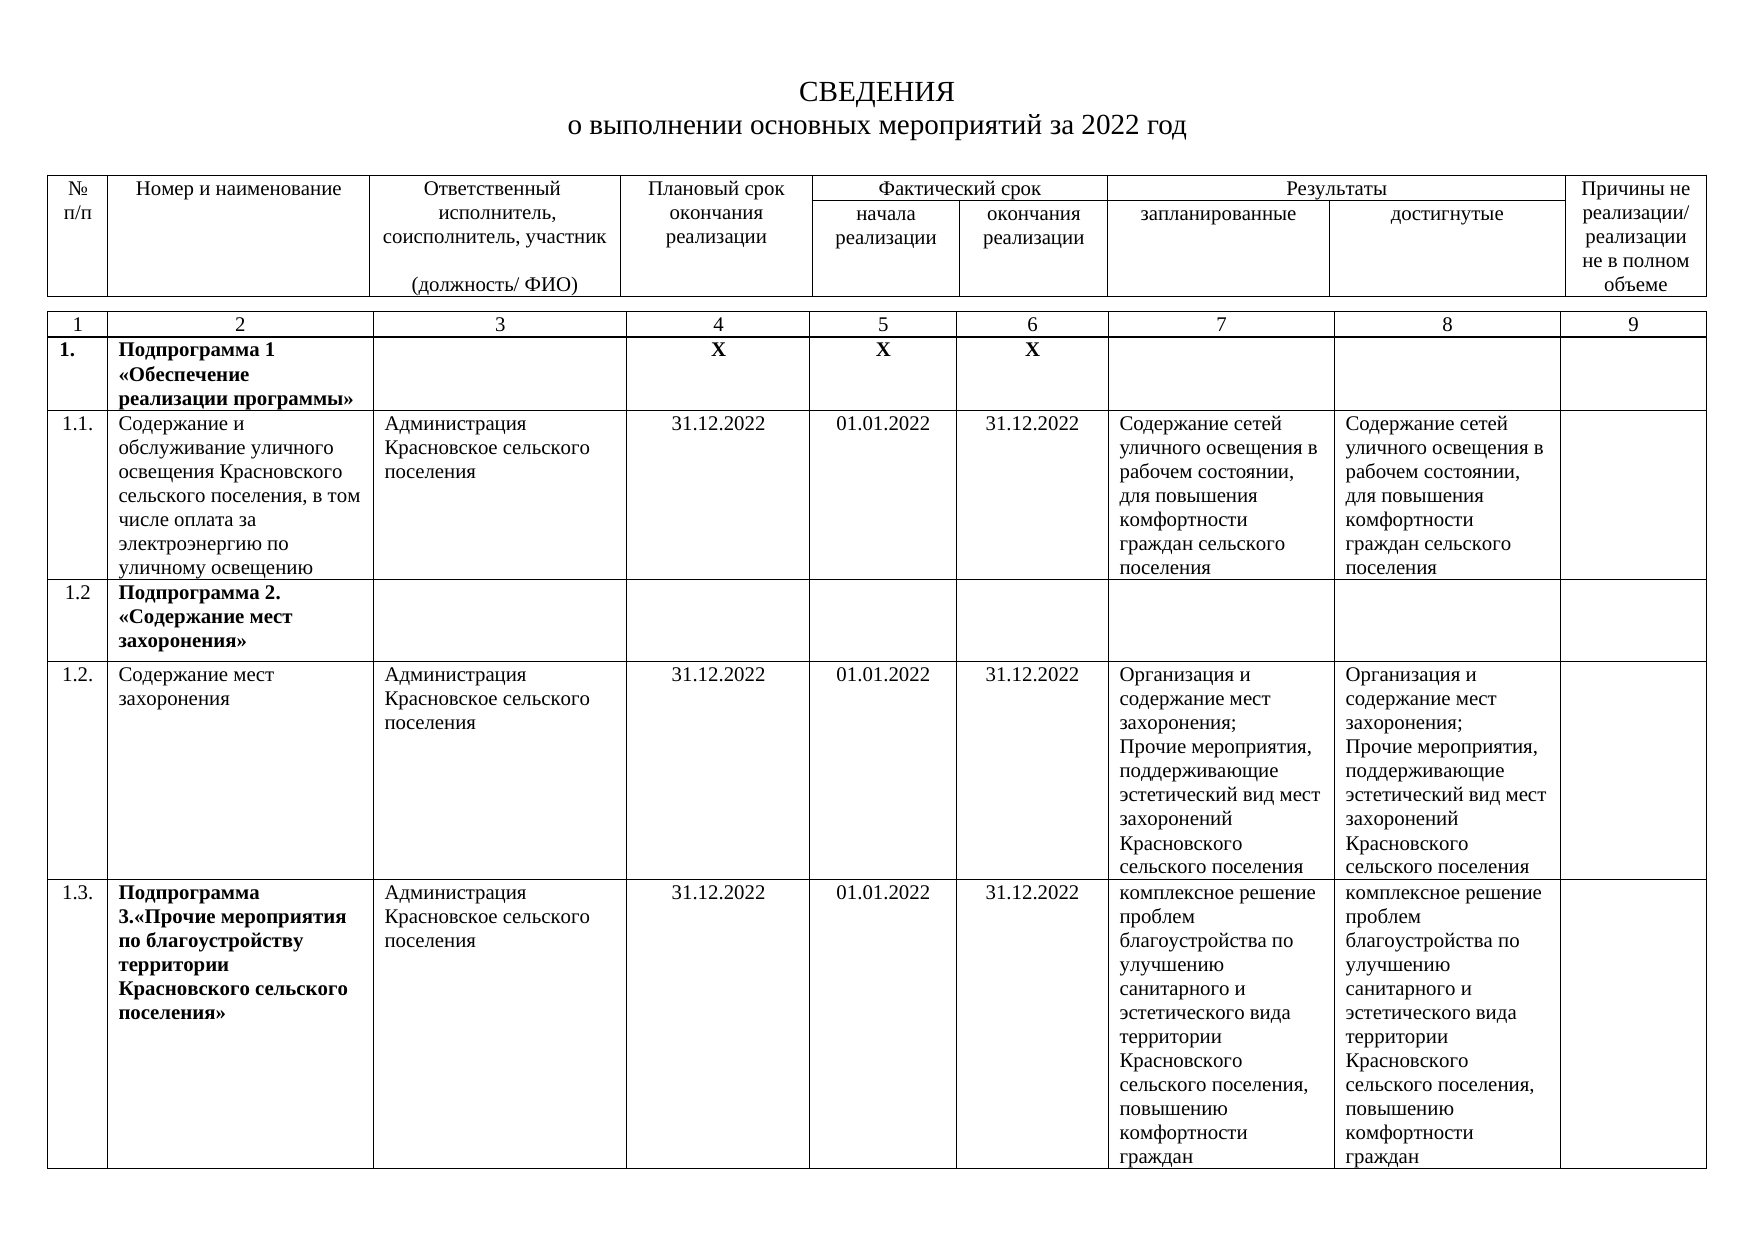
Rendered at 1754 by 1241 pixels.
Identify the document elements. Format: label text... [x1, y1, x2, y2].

table_header 7 [1109, 312, 1334, 336]
table_header 9 [1561, 312, 1706, 336]
table_cell Содержание сетей уличного освещения в рабочем состоянии, для повышения комфортности граждан сельского поселения [1109, 411, 1334, 579]
table_cell Администрация Красновское сельского поселения [374, 662, 626, 878]
table_cell [374, 580, 626, 661]
table_cell Администрация Красновское сельского поселения [374, 411, 626, 579]
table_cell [1109, 880, 1334, 1168]
table_cell 31.12.2022 [627, 880, 809, 1168]
table_header 3 [374, 312, 626, 336]
table_cell 31.12.2022 [957, 662, 1108, 878]
table_cell 31.12.2022 [957, 411, 1108, 579]
table_cell [1561, 662, 1706, 878]
table_cell Подпрограмма 3.«Прочие мероприятия по благоустройству территории Красновского сельского поселения» [108, 880, 373, 1168]
table_cell 1.2 [48, 580, 107, 661]
table_cell [374, 338, 626, 409]
table_header Причины не реализации/ реализации не в полном объеме [1566, 176, 1706, 296]
table_cell Содержание и обслуживание уличного освещения Красновского сельского поселения, в том числе оплата за электроэнергию по уличному освещению [108, 411, 373, 579]
table_cell запланированные [1108, 201, 1329, 296]
table_header Фактический срок [813, 176, 1107, 199]
table_cell [1561, 580, 1706, 661]
table_header 2 [108, 312, 373, 336]
table_header Результаты [1108, 176, 1565, 199]
table_header Плановый срок окончания реализации [621, 176, 812, 296]
table_header 1 [48, 312, 107, 336]
table_cell Содержание мест захоронения [108, 662, 373, 878]
text СВЕДЕНИЯ [59, 74, 1695, 107]
table_header 4 [627, 312, 809, 336]
table_cell окончания реализации [960, 201, 1107, 296]
table_header Ответственный исполнитель, соисполнитель, участник (должность/ ФИО) [370, 176, 620, 296]
table_cell [1561, 338, 1706, 409]
table_cell [957, 580, 1108, 661]
table_cell 31.12.2022 [627, 411, 809, 579]
table_cell 1.1. [48, 411, 107, 579]
text о выполнении основных мероприятий за 2022 год [59, 107, 1695, 141]
table_cell 01.01.2022 [810, 880, 956, 1168]
table_cell [1335, 338, 1560, 409]
table_cell Х [957, 338, 1108, 409]
table_cell 31.12.2022 [957, 880, 1108, 1168]
table_cell [810, 580, 956, 661]
table_cell Подпрограмма 2. «Содержание мест захоронения» [108, 580, 373, 661]
table_cell Организация и содержание мест захоронения; Прочие мероприятия, поддерживающие эстетический вид мест захоронений Красновского сельского поселения [1109, 662, 1334, 878]
table_cell Х [627, 338, 809, 409]
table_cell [1335, 880, 1560, 1168]
table_cell Подпрограмма 1 «Обеспечение реализации программы» [108, 338, 373, 409]
table_header 5 [810, 312, 956, 336]
table_cell 31.12.2022 [627, 662, 809, 878]
table_cell [1109, 580, 1334, 661]
table_cell Организация и содержание мест захоронения; Прочие мероприятия, поддерживающие эстетический вид мест захоронений Красновского сельского поселения [1335, 662, 1560, 878]
table_cell [1109, 338, 1334, 409]
table_cell 01.01.2022 [810, 411, 956, 579]
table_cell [374, 880, 626, 1168]
table_cell [627, 580, 809, 661]
table_cell достигнутые [1330, 201, 1565, 296]
table_header 6 [957, 312, 1108, 336]
table_header 8 [1335, 312, 1560, 336]
table_cell Х [810, 338, 956, 409]
table_header Номер и наименование [108, 176, 369, 296]
table_cell 01.01.2022 [810, 662, 956, 878]
table_cell [1561, 880, 1706, 1168]
table_header № п/п [48, 176, 107, 296]
table_cell [1335, 580, 1560, 661]
table_cell 1.2. [48, 662, 107, 878]
table_cell начала реализации [813, 201, 959, 296]
table_cell 1.3. [48, 880, 107, 1168]
table_cell [1561, 411, 1706, 579]
table_cell 1. [48, 338, 107, 409]
table_cell Содержание сетей уличного освещения в рабочем состоянии, для повышения комфортности граждан сельского поселения [1335, 411, 1560, 579]
